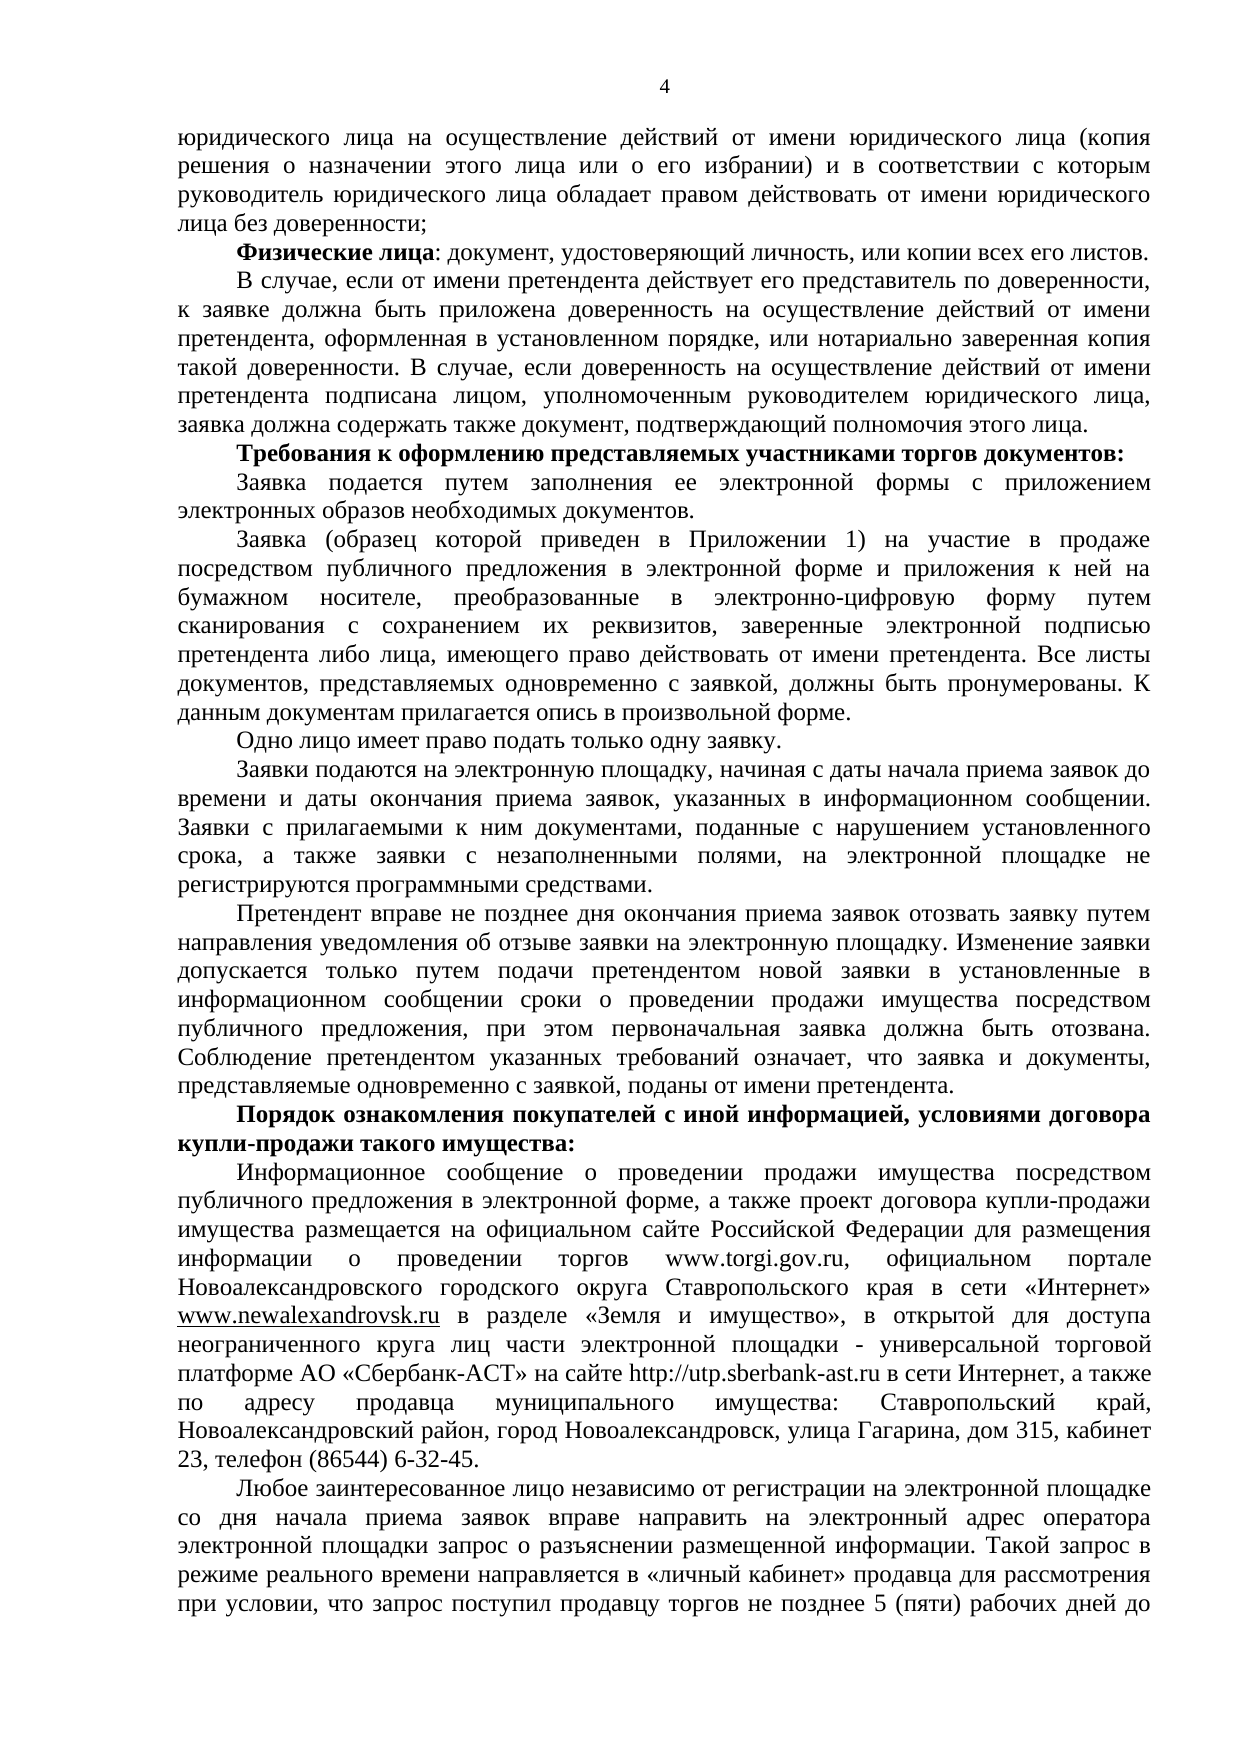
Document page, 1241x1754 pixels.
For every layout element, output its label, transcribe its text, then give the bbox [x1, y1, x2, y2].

text Требования к оформлению представляемых участниками торгов документов: [177, 438, 1152, 467]
text Заявки подаются на электронную площадку, начиная с даты начала приема заявок до времени и даты окончания приема заявок, указанных в информационном сообщении. Заявки с прилагаемыми к ним документами, поданные с нарушением установленного срока, а также заявки с незаполненными полями, на электронной площадке не регистрируются программными средствами. [177, 754, 1152, 898]
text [177, 1473, 1152, 1617]
text В случае, если от имени претендента действует его представитель по доверенности, к заявке должна быть приложена доверенность на осуществление действий от имени претендента, оформленная в установленном порядке, или нотариально заверенная копия такой доверенности. В случае, если доверенность на осуществление действий от имени претендента подписана лицом, уполномоченным руководителем юридического лица, заявка должна содержать также документ, подтверждающий полномочия этого лица. [177, 266, 1152, 438]
text Порядок ознакомления покупателей с иной информацией, условиями договора купли-продажи такого имущества: [177, 1099, 1152, 1157]
text Физические лица: документ, удостоверяющий личность, или копии всех его листов. [177, 237, 1152, 266]
text Заявка (образец которой приведен в Приложении 1) на участие в продаже посредством публичного предложения в электронной форме и приложения к ней на бумажном носителе, преобразованные в электронно-цифровую форму путем сканирования с сохранением их реквизитов, заверенные электронной подписью претендента либо лица, имеющего право действовать от имени претендента. Все листы документов, представляемых одновременно с заявкой, должны быть пронумерованы. К данным документам прилагается опись в произвольной форме. [177, 524, 1152, 726]
text Информационное сообщение о проведении продажи имущества посредством публичного предложения в электронной форме, а также проект договора купли-продажи имущества размещается на официальном сайте Российской Федерации для размещения информации о проведении торгов www.torgi.gov.ru, официальном портале Новоалександровского городского округа Ставропольского края в сети «Интернет» www.newalexandrovsk.ru в разделе «Земля и имущество», в открытой для доступа неограниченного круга лиц части электронной площадки - универсальной торговой платформе АО «Сбербанк-АСТ» на сайте http://utp.sberbank-ast.ru в сети Интернет, а также по адресу продавца муниципального имущества: Ставропольский край, Новоалександровский район, город Новоалександровск, улица Гагарина, дом 315, кабинет 23, телефон (86544) 6-32-45. [177, 1157, 1152, 1473]
text Претендент вправе не позднее дня окончания приема заявок отозвать заявку путем направления уведомления об отзыве заявки на электронную площадку. Изменение заявки допускается только путем подачи претендентом новой заявки в установленные в информационном сообщении сроки о проведении продажи имущества посредством публичного предложения, при этом первоначальная заявка должна быть отозвана. Соблюдение претендентом указанных требований означает, что заявка и документы, представляемые одновременно с заявкой, поданы от имени претендента. [177, 898, 1152, 1099]
text Заявка подается путем заполнения ее электронной формы с приложением электронных образов необходимых документов. [177, 467, 1152, 524]
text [177, 122, 1152, 237]
text Одно лицо имеет право подать только одну заявку. [177, 726, 1152, 754]
